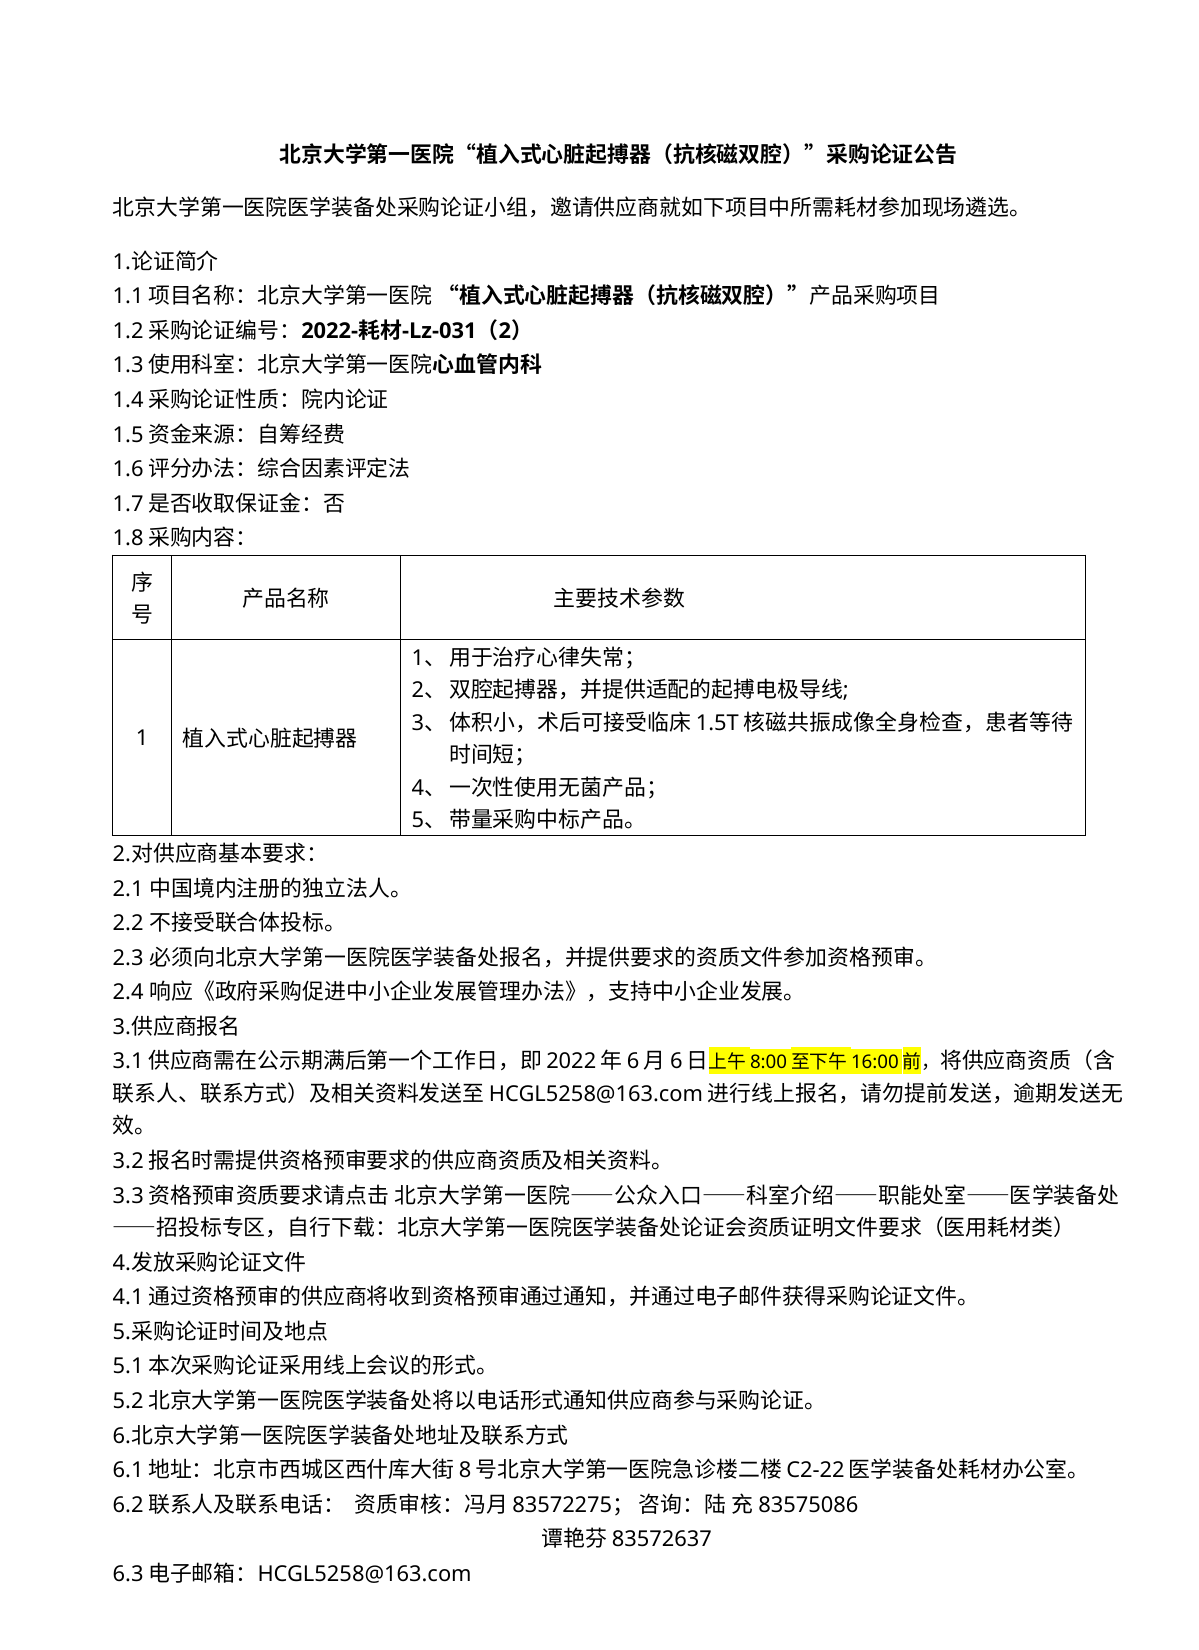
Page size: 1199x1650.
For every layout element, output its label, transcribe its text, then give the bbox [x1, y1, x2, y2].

table_header 主要技术参数 [401, 556, 1085, 638]
text 2.2 不接受联合体投标。 [112, 905, 1124, 937]
text 2.3 必须向北京大学第一医院医学装备处报名，并提供要求的资质文件参加资格预审。 [112, 939, 1124, 972]
text 6.1地址：北京市西城区西什库大街8号北京大学第一医院急诊楼二楼C2-22医学装备处耗材办公室。 [112, 1452, 1124, 1484]
text 1.5资金来源：自筹经费 [112, 416, 1124, 449]
text 5.采购论证时间及地点 [112, 1313, 1124, 1346]
table_cell 1 [113, 640, 171, 834]
table_header 序号 [113, 556, 171, 638]
text 2.4 响应《政府采购促进中小企业发展管理办法》，支持中小企业发展。 [112, 974, 1124, 1006]
text 1.2采购论证编号：2022-耗材-Lz-031（2） [112, 312, 1124, 345]
text 3.3资格预审资质要求请点击 北京大学第一医院——公众入口——科室介绍——职能处室——医学装备处——招投标专区，自行下载：北京大学第一医院医学装备处论证会资质证明文件要求（医用耗材类） [112, 1177, 1124, 1242]
text 4.发放采购论证文件 [112, 1244, 1124, 1277]
text 5.1本次采购论证采用线上会议的形式。 [112, 1348, 1124, 1381]
table_cell 植入式心脏起搏器 [172, 640, 400, 834]
text 6.3电子邮箱：HCGL5258@163.com [112, 1556, 1124, 1588]
table_header 产品名称 [172, 556, 400, 638]
text 1.论证简介 [112, 243, 1124, 276]
text 2.对供应商基本要求： [112, 836, 1124, 868]
text 北京大学第一医院“植入式心脏起搏器（抗核磁双腔）”采购论证公告 [112, 137, 1124, 169]
text 1.4采购论证性质：院内论证 [112, 382, 1124, 414]
text 1.8采购内容： [112, 520, 1124, 552]
text 6.北京大学第一医院医学装备处地址及联系方式 [112, 1417, 1124, 1450]
text 谭艳芬 83572637 [112, 1521, 1124, 1553]
text 1.6评分办法：综合因素评定法 [112, 451, 1124, 483]
text 3.供应商报名 [112, 1008, 1124, 1041]
text 6.2联系人及联系电话： 资质审核：冯月83572275； 咨询：陆 充 83575086 [112, 1486, 1124, 1519]
text 3.2报名时需提供资格预审要求的供应商资质及相关资料。 [112, 1143, 1124, 1175]
text 2.1 中国境内注册的独立法人。 [112, 870, 1124, 903]
text 1.3使用科室：北京大学第一医院心血管内科 [112, 347, 1124, 379]
text 5.2北京大学第一医院医学装备处将以电话形式通知供应商参与采购论证。 [112, 1383, 1124, 1415]
text 1.1项目名称：北京大学第一医院 “植入式心脏起搏器（抗核磁双腔）”产品采购项目 [112, 278, 1124, 310]
text 4.1通过资格预审的供应商将收到资格预审通过通知，并通过电子邮件获得采购论证文件。 [112, 1279, 1124, 1311]
table_cell 用于治疗心律失常； 双腔起搏器，并提供适配的起搏电极导线; 体积小，术后可接受临床1.5T核磁共振成像全身检查，患者等待时间短； 一次性使用无菌产品； 带量采购中标产品。 [401, 640, 1085, 834]
text 1.7是否收取保证金：否 [112, 485, 1124, 518]
text 北京大学第一医院医学装备处采购论证小组，邀请供应商就如下项目中所需耗材参加现场遴选。 [112, 190, 1124, 222]
text 3.1供应商需在公示期满后第一个工作日，即2022年6月6日上午8:00至下午16:00前，将供应商资质（含联系人、联系方式）及相关资料发送至HCGL5258@163.com进行线上报名，请勿提前发送，逾期发送无效。 [112, 1043, 1124, 1141]
